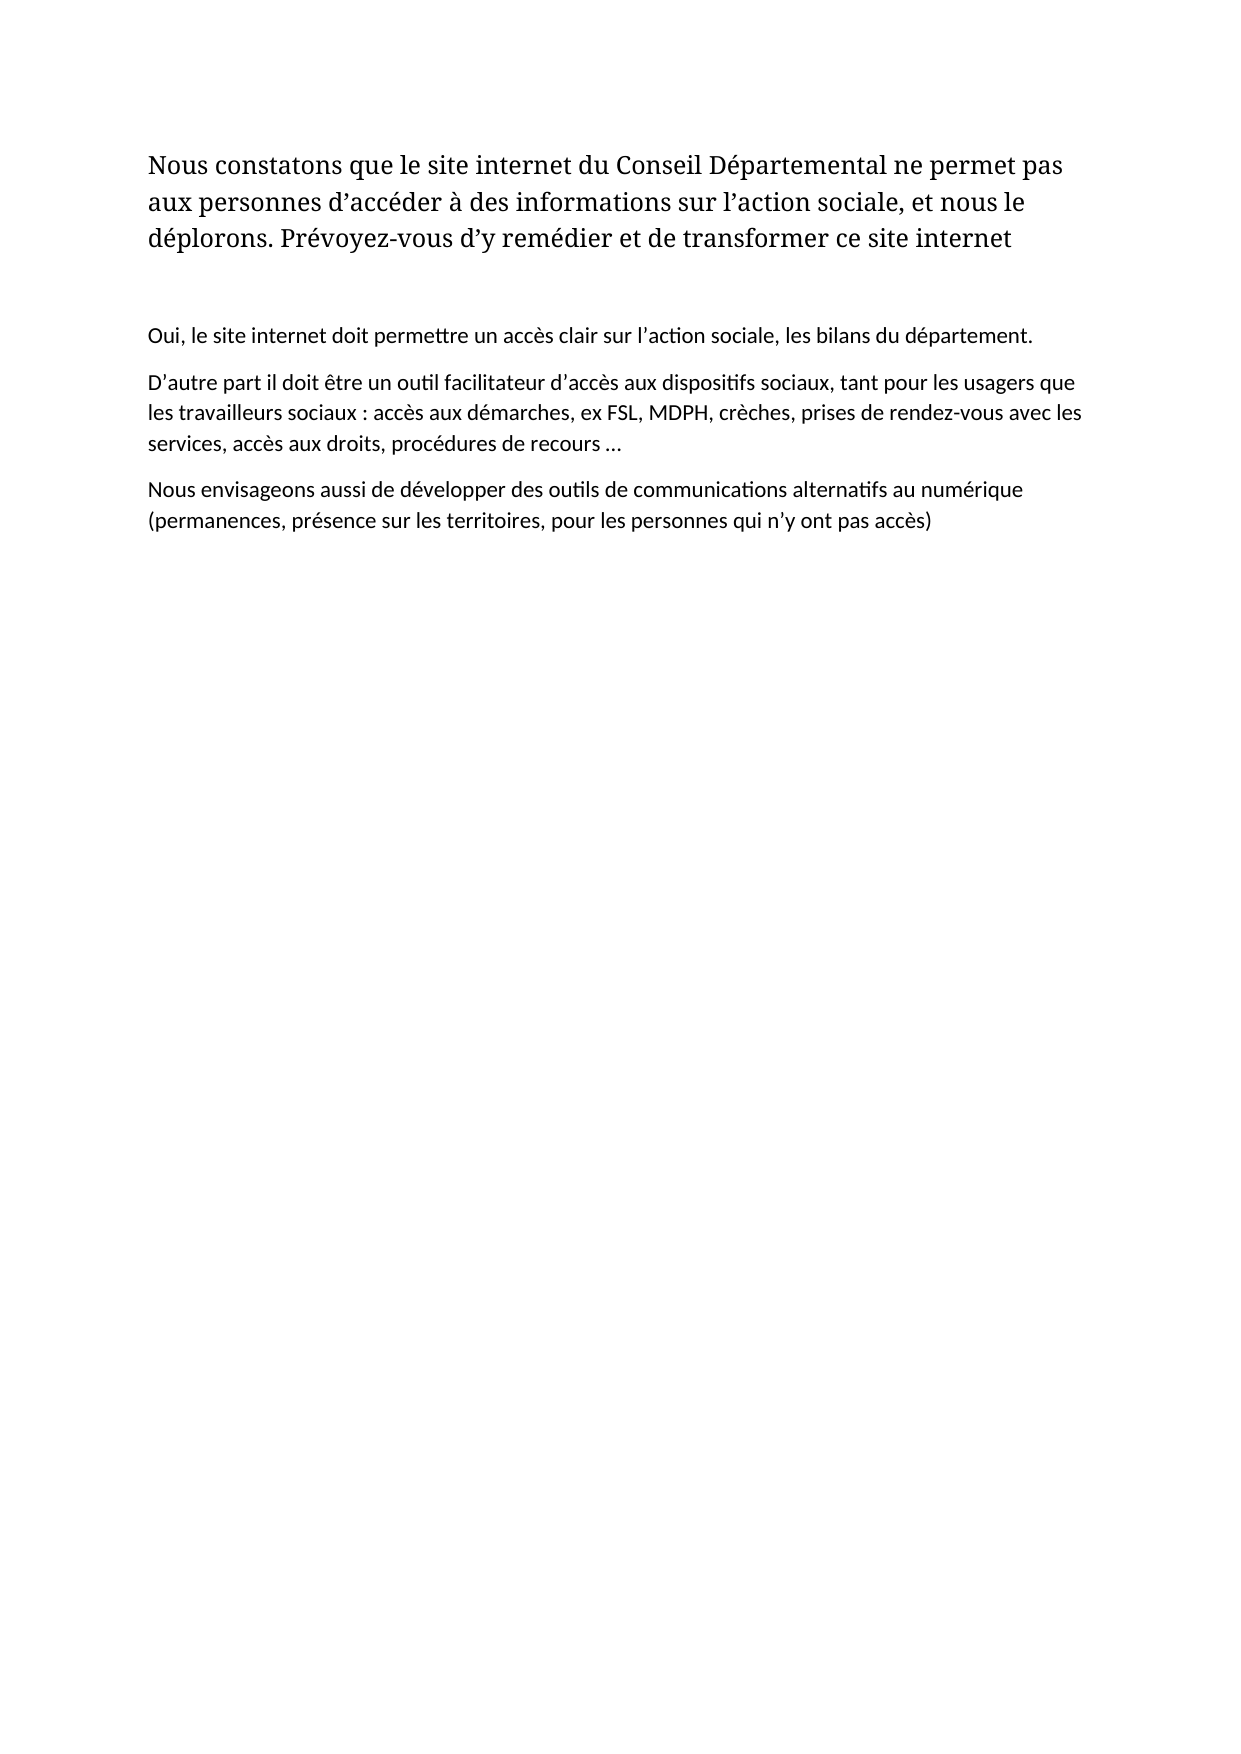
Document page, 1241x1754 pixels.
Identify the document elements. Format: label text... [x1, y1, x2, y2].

text Oui, le site internet doit permettre un accès clair sur l’action sociale, les bilans du département. [148, 321, 1093, 349]
text D’autre part il doit être un outil facilitateur d’accès aux dispositifs sociaux, tant pour les usagers que les travailleurs sociaux : accès aux démarches, ex FSL, MDPH, crèches, prises de rendez-vous avec les services, accès aux droits, procédures de recours … [148, 368, 1093, 457]
text Nous envisageons aussi de développer des outils de communications alternatifs au numérique (permanences, présence sur les territoires, pour les personnes qui n’y ont pas accès) [148, 476, 1093, 534]
text Nous constatons que le site internet du Conseil Départemental ne permet pas aux personnes d’accéder à des informations sur l’action sociale, et nous le déplorons. Prévoyez-vous d’y remédier et de transformer ce site internet [148, 148, 1093, 255]
